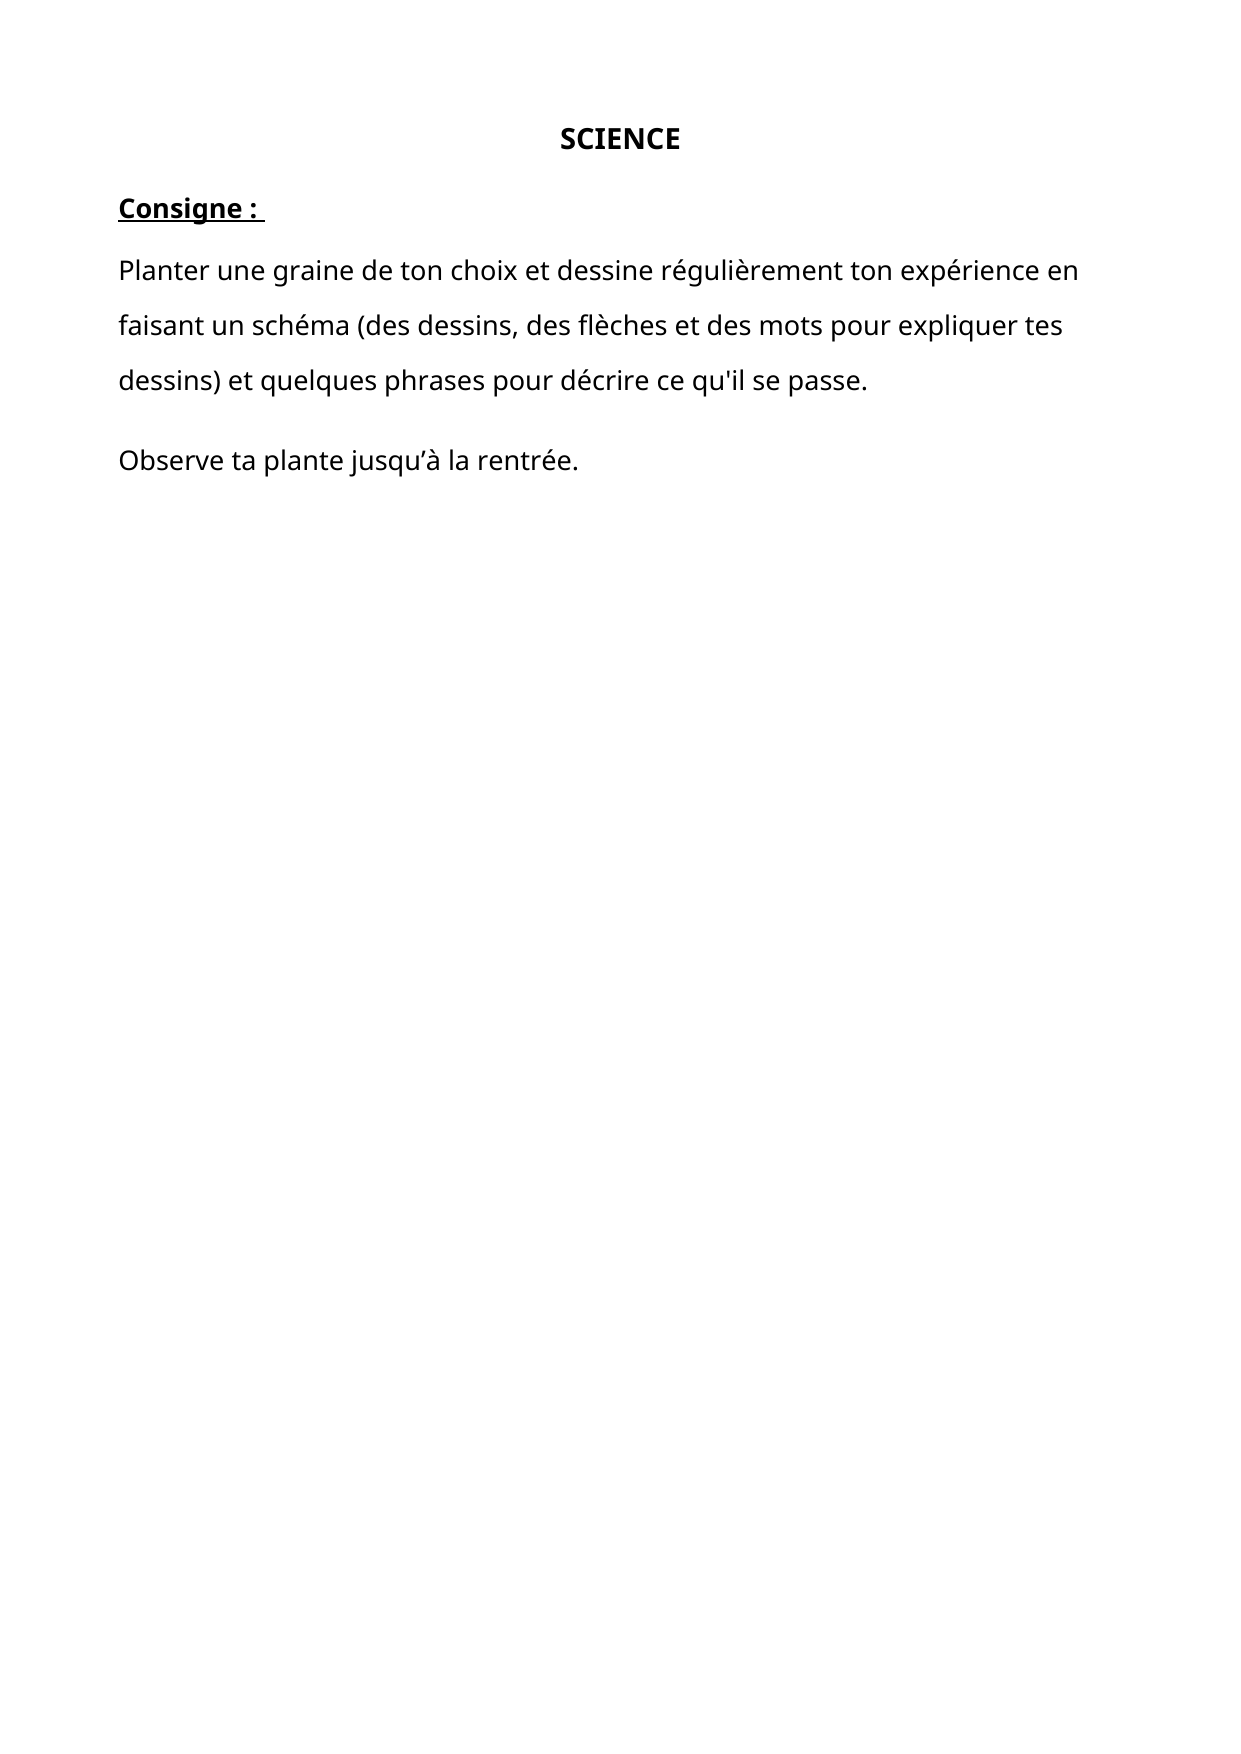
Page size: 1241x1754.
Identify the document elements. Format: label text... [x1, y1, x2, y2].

text SCIENCE [118, 118, 1122, 158]
text Consigne : [118, 189, 1122, 226]
text Planter une graine de ton choix et dessine régulièrement ton expérience en faisant un schéma (des dessins, des flèches et des mots pour expliquer tes dessins) et quelques phrases pour décrire ce qu'il se passe. [118, 251, 1122, 398]
text Observe ta plante jusqu’à la rentrée. [118, 442, 1122, 479]
